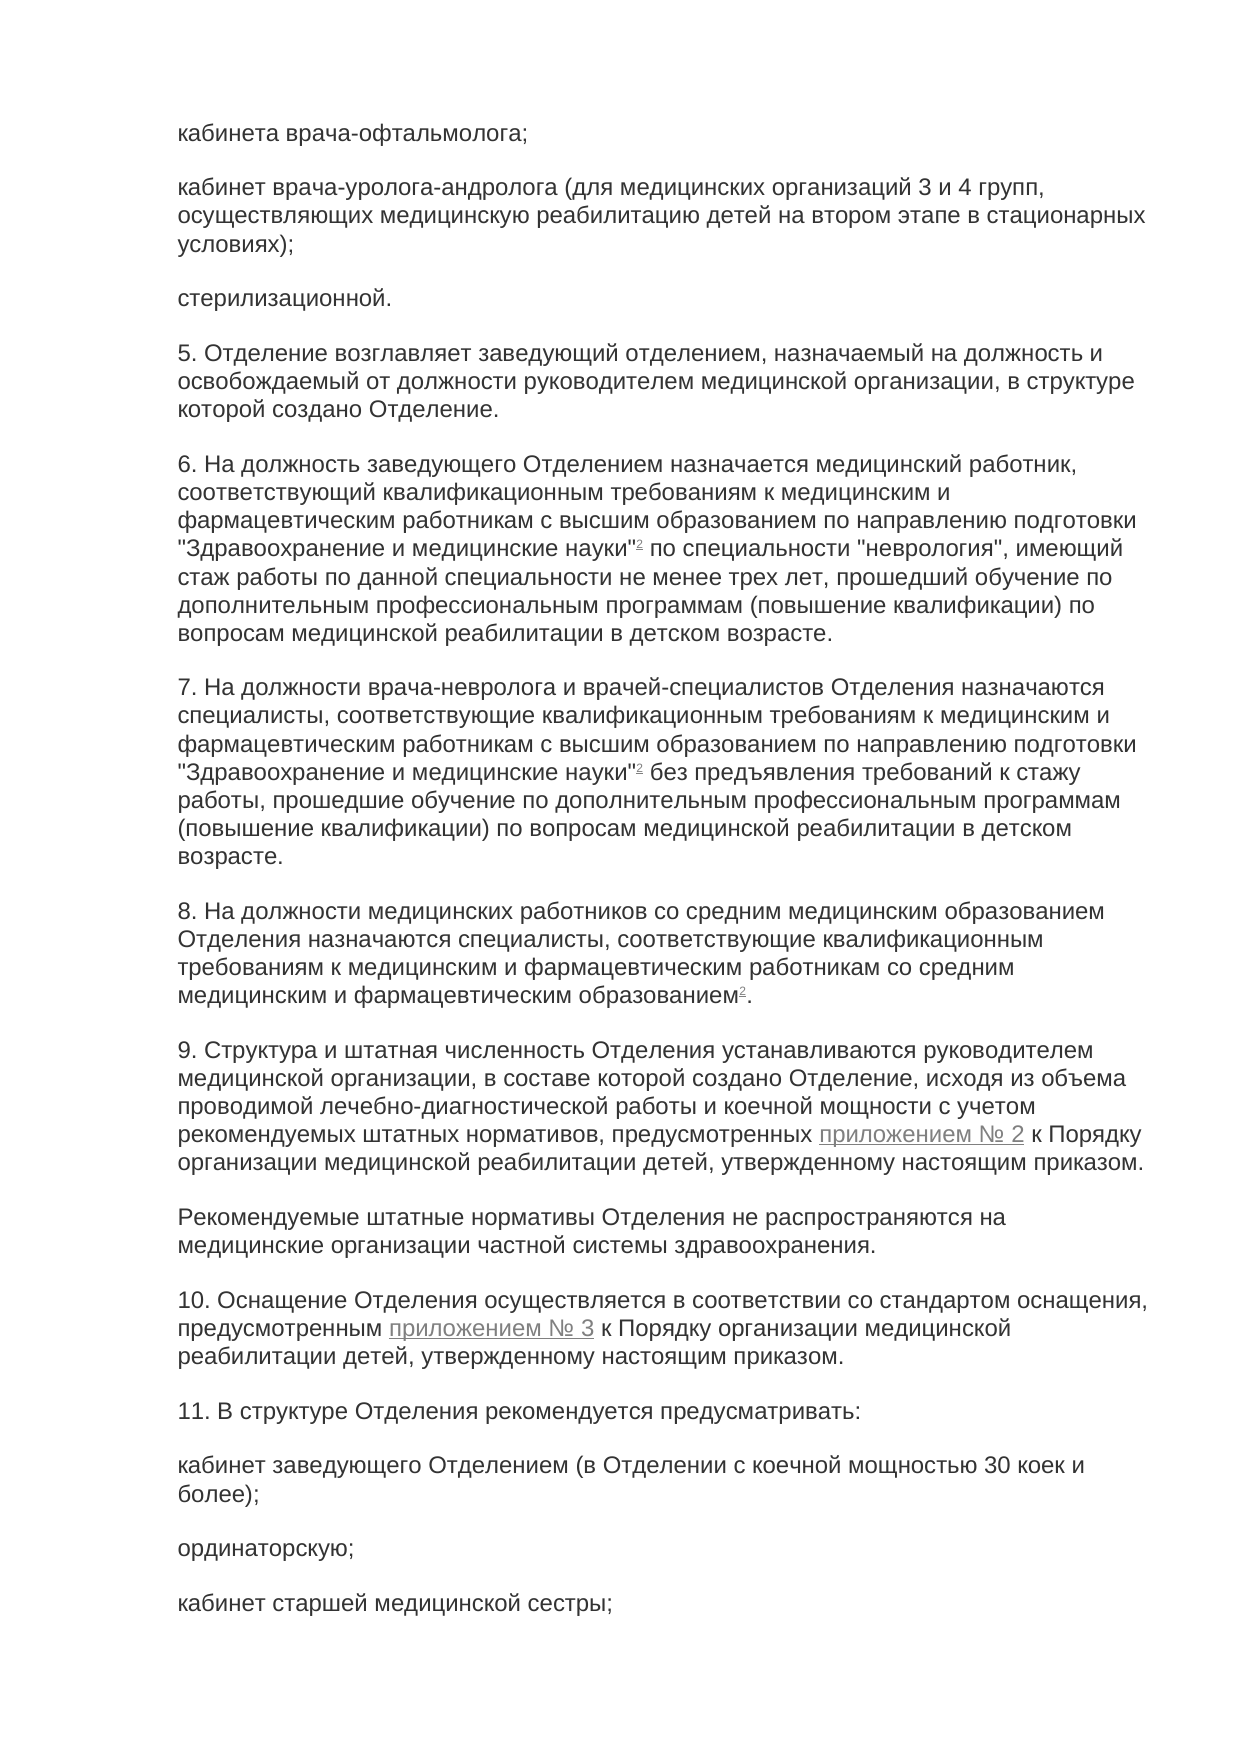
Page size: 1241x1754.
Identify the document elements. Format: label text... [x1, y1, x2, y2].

text ординаторскую; [177, 1534, 1152, 1562]
text кабинет врача-уролога-андролога (для медицинских организаций 3 и 4 групп, осуществляющих медицинскую реабилитацию детей на втором этапе в стационарных условиях); [177, 173, 1152, 257]
text кабинет заведующего Отделением (в Отделении с коечной мощностью 30 коек и более); [177, 1451, 1152, 1507]
text Рекомендуемые штатные нормативы Отделения не распространяются на медицинские организации частной системы здравоохранения. [177, 1202, 1152, 1259]
text кабинета врача-офтальмолога; [177, 118, 1152, 146]
text 5. Отделение возглавляет заведующий отделением, назначаемый на должность и освобождаемый от должности руководителем медицинской организации, в структуре которой создано Отделение. [177, 338, 1152, 423]
text 11. В структуре Отделения рекомендуется предусматривать: [177, 1396, 1152, 1424]
text кабинет старшей медицинской сестры; [177, 1588, 1152, 1617]
text 7. На должности врача-невролога и врачей-специалистов Отделения назначаются специалисты, соответствующие квалификационным требованиям к медицинским и фармацевтическим работникам с высшим образованием по направлению подготовки "Здравоохранение и медицинские науки"2 без предъявления требований к стажу работы, прошедшие обучение по дополнительным профессиональным программам (повышение квалификации) по вопросам медицинской реабилитации в детском возрасте. [177, 673, 1152, 870]
text стерилизационной. [177, 284, 1152, 312]
text 10. Оснащение Отделения осуществляется в соответствии со стандартом оснащения, предусмотренным приложением № 3 к Порядку организации медицинской реабилитации детей, утвержденному настоящим приказом. [177, 1285, 1152, 1370]
text 9. Структура и штатная численность Отделения устанавливаются руководителем медицинской организации, в составе которой создано Отделение, исходя из объема проводимой лечебно-диагностической работы и коечной мощности с учетом рекомендуемых штатных нормативов, предусмотренных приложением № 2 к Порядку организации медицинской реабилитации детей, утвержденному настоящим приказом. [177, 1035, 1152, 1176]
text 8. На должности медицинских работников со средним медицинским образованием Отделения назначаются специалисты, соответствующие квалификационным требованиям к медицинским и фармацевтическим работникам со средним медицинским и фармацевтическим образованием2. [177, 896, 1152, 1009]
text 6. На должность заведующего Отделением назначается медицинский работник, соответствующий квалификационным требованиям к медицинским и фармацевтическим работникам с высшим образованием по направлению подготовки "Здравоохранение и медицинские науки"2 по специальности "неврология", имеющий стаж работы по данной специальности не менее трех лет, прошедший обучение по дополнительным профессиональным программам (повышение квалификации) по вопросам медицинской реабилитации в детском возрасте. [177, 449, 1152, 646]
